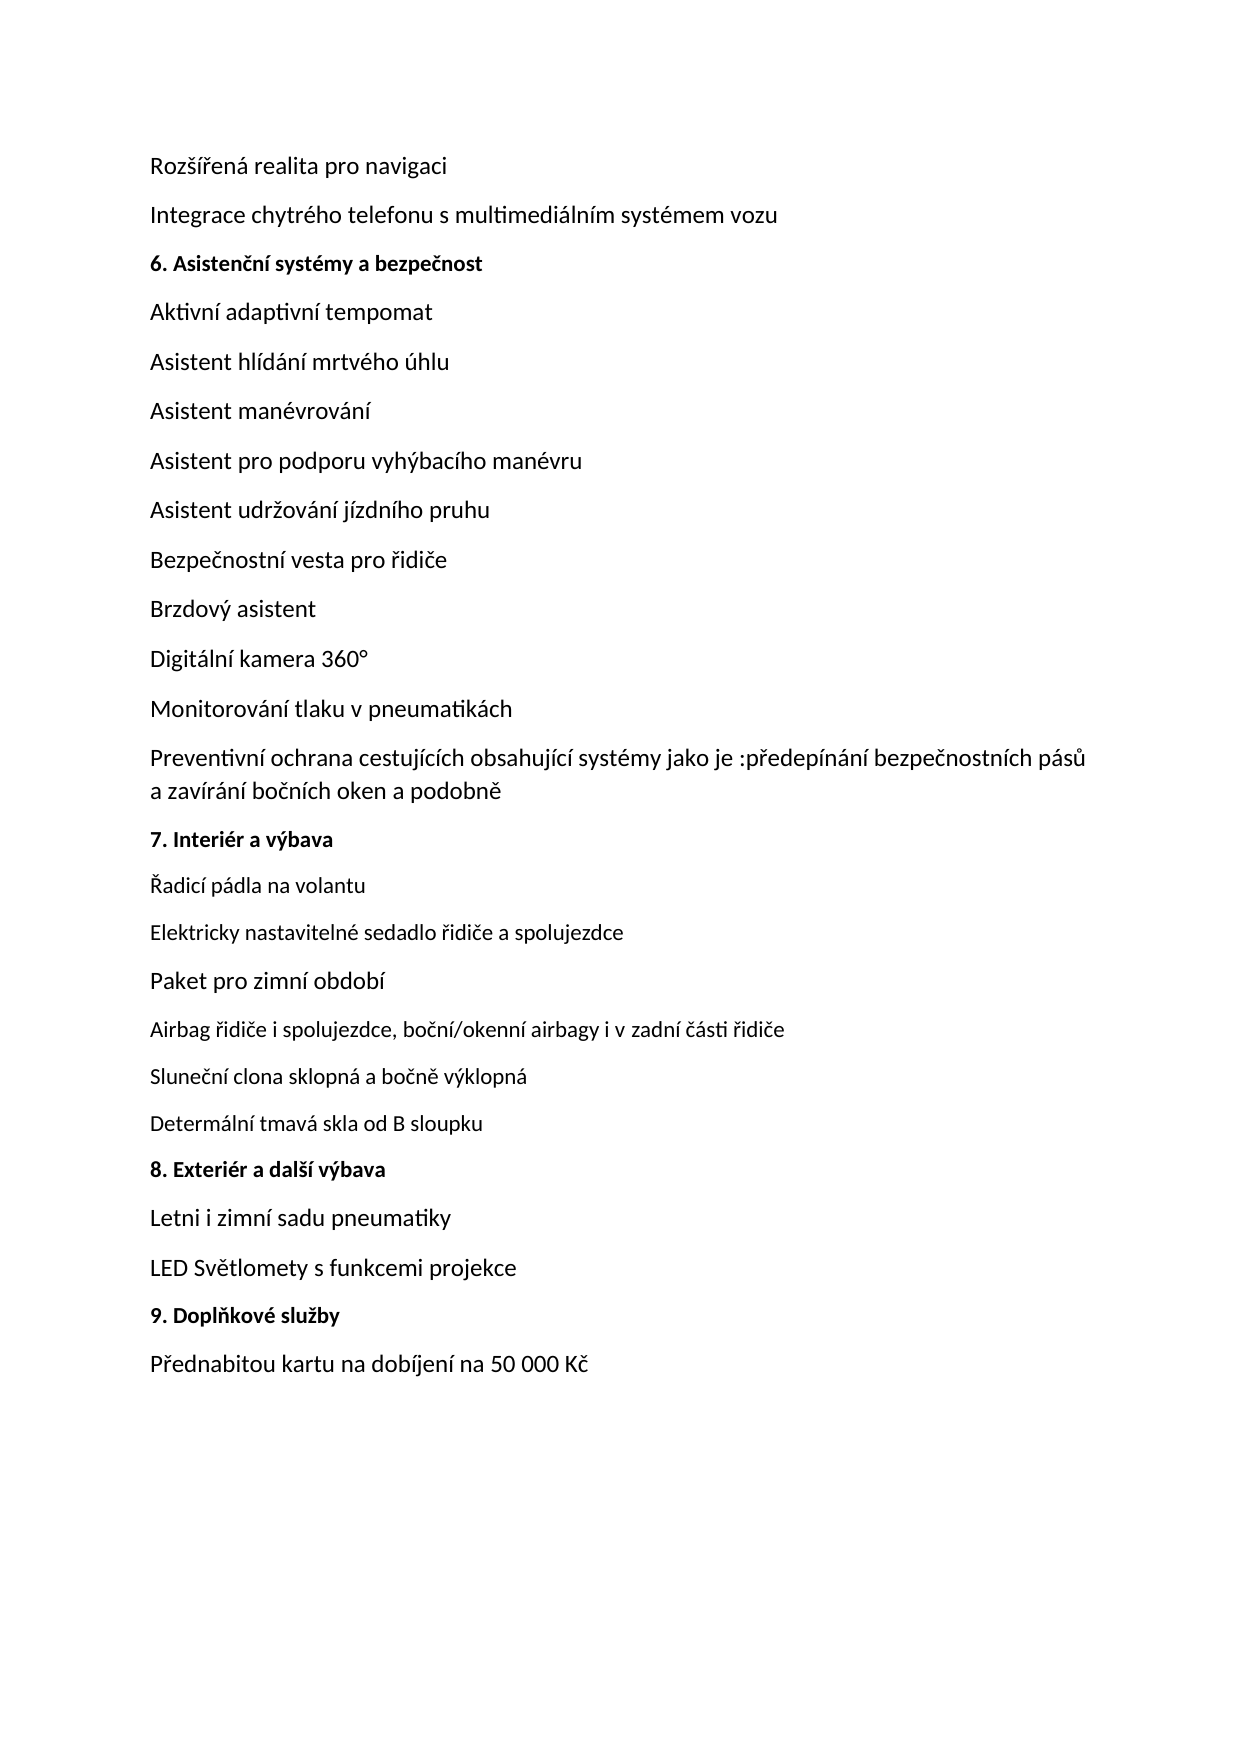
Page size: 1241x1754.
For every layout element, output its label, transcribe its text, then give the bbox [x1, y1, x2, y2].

text Letni i zimní sadu pneumatiky [150, 1202, 1090, 1233]
text Elektricky nastavitelné sedadlo řidiče a spolujezdce [150, 918, 1090, 947]
text LED Světlomety s funkcemi projekce [150, 1252, 1090, 1283]
text 9. Doplňkové služby [150, 1302, 1090, 1330]
text Brzdový asistent [150, 593, 1090, 624]
text Digitální kamera 360° [150, 643, 1090, 674]
text 6. Asistenční systémy a bezpečnost [150, 249, 1090, 277]
text 8. Exteriér a další výbava [150, 1156, 1090, 1184]
text Integrace chytrého telefonu s multimediálním systémem vozu [150, 199, 1090, 230]
text Determální tmavá skla od B sloupku [150, 1109, 1090, 1137]
text 7. Interiér a výbava [150, 825, 1090, 853]
text Rozšířená realita pro navigaci [150, 150, 1090, 181]
text Bezpečnostní vesta pro řidiče [150, 544, 1090, 574]
text Preventivní ochrana cestujících obsahující systémy jako je :předepínání bezpečnostních pásů a zavírání bočních oken a podobně [150, 742, 1090, 806]
text Aktivní adaptivní tempomat [150, 296, 1090, 327]
text Sluneční clona sklopná a bočně výklopná [150, 1062, 1090, 1090]
text Paket pro zimní období [150, 965, 1090, 996]
text Airbag řidiče i spolujezdce, boční/okenní airbagy i v zadní části řidiče [150, 1015, 1090, 1043]
text Přednabitou kartu na dobíjení na 50 000 Kč [150, 1348, 1090, 1379]
text Asistent pro podporu vyhýbacího manévru [150, 445, 1090, 475]
text Asistent manévrování [150, 395, 1090, 426]
text Řadicí pádla na volantu [150, 872, 1090, 900]
text Asistent udržování jízdního pruhu [150, 494, 1090, 525]
text Asistent hlídání mrtvého úhlu [150, 346, 1090, 376]
text Monitorování tlaku v pneumatikách [150, 693, 1090, 723]
